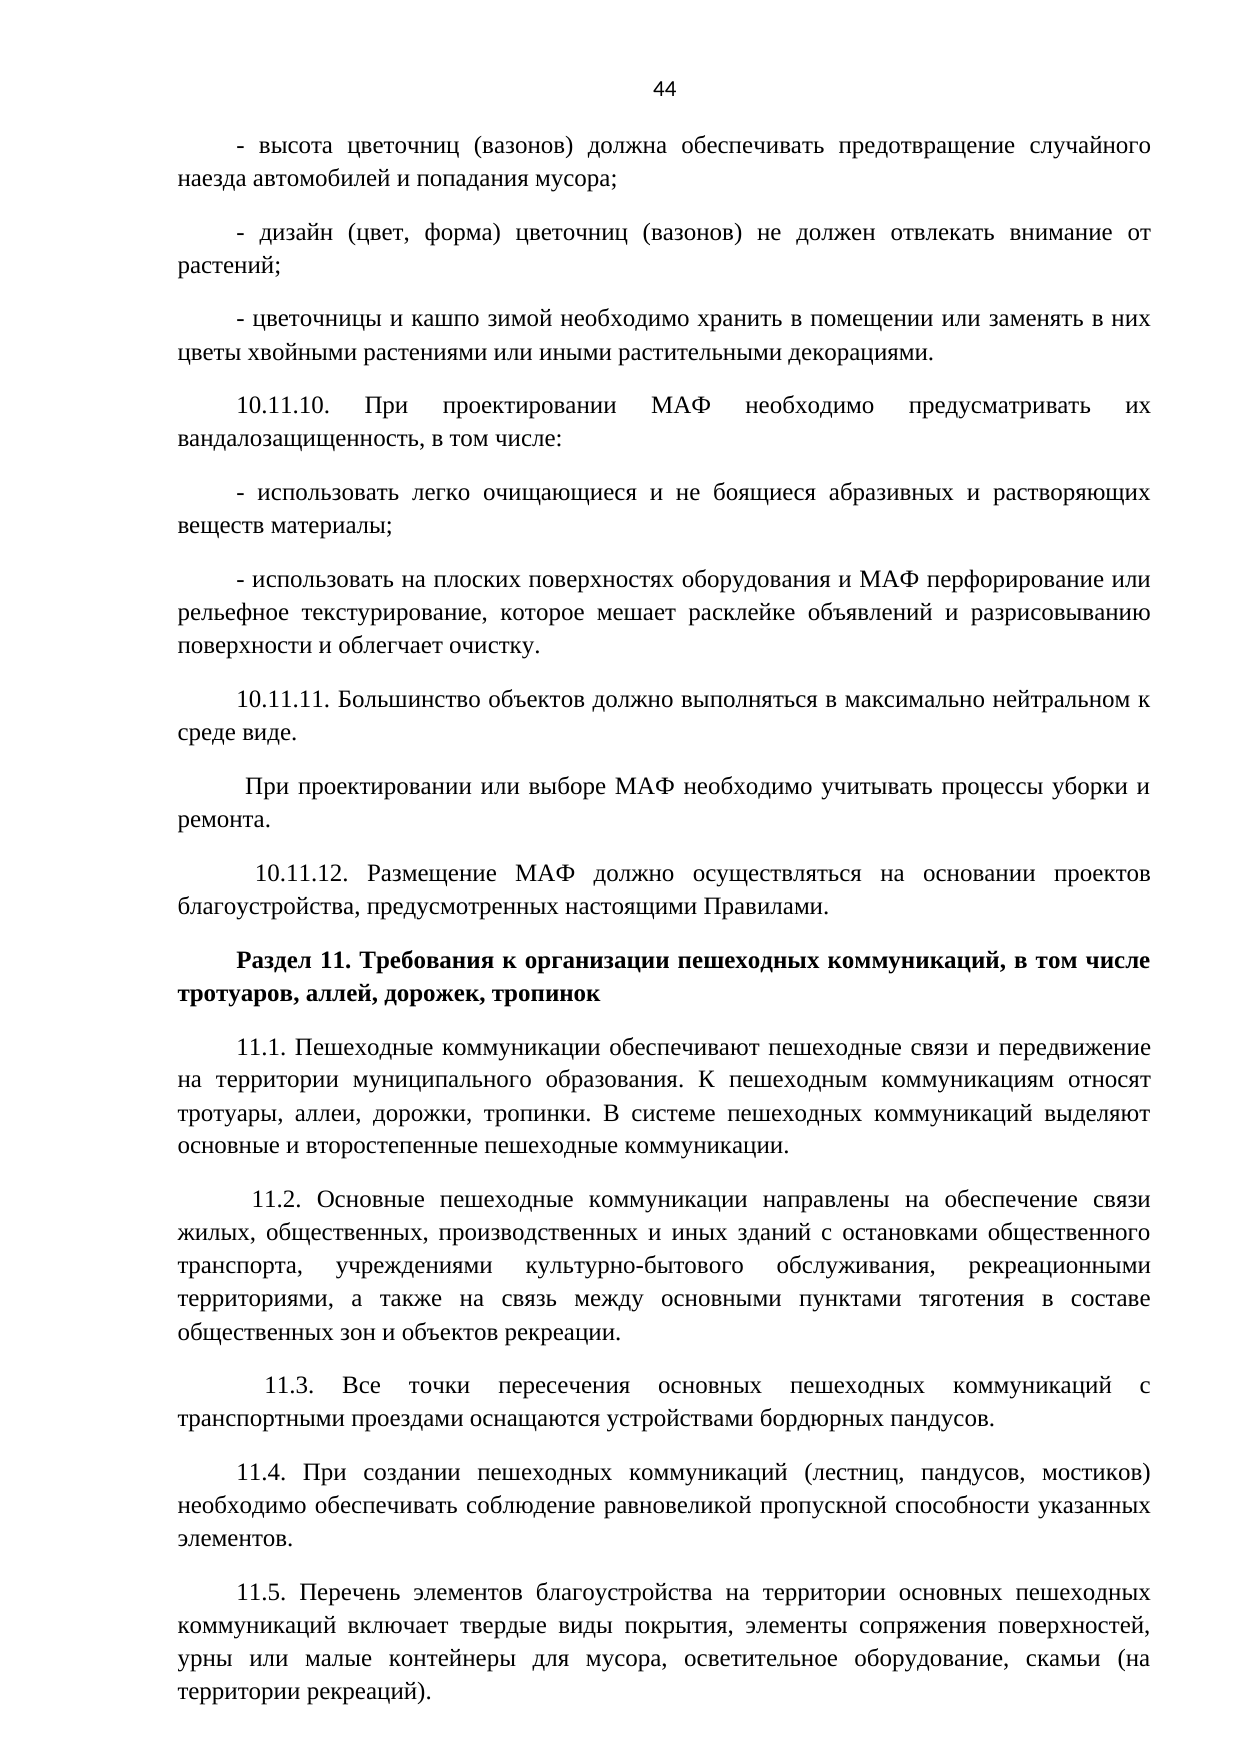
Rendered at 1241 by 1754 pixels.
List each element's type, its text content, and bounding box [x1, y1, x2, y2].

text - использовать на плоских поверхностях оборудования и МАФ перфорирование или рельефное текстурирование, которое мешает расклейке объявлений и разрисовыванию поверхности и облегчает очистку. [177, 564, 1152, 659]
text 10.11.11. Большинство объектов должно выполняться в максимально нейтральном к среде виде. [177, 684, 1152, 746]
text Раздел 11. Требования к организации пешеходных коммуникаций, в том числе тротуаров, аллей, дорожек, тропинок [177, 945, 1152, 1006]
text 11.4. При создании пешеходных коммуникаций (лестниц, пандусов, мостиков) необходимо обеспечивать соблюдение равновеликой пропускной способности указанных элементов. [177, 1457, 1152, 1552]
text 11.5. Перечень элементов благоустройства на территории основных пешеходных коммуникаций включает твердые виды покрытия, элементы сопряжения поверхностей, урны или малые контейнеры для мусора, осветительное оборудование, скамьи (на территории рекреаций). [177, 1577, 1152, 1705]
text 11.1. Пешеходные коммуникации обеспечивают пешеходные связи и передвижение на территории муниципального образования. К пешеходным коммуникациям относят тротуары, аллеи, дорожки, тропинки. В системе пешеходных коммуникаций выделяют основные и второстепенные пешеходные коммуникации. [177, 1032, 1152, 1159]
text 10.11.10. При проектировании МАФ необходимо предусматривать их вандалозащищенность, в том числе: [177, 390, 1152, 452]
text 11.2. Основные пешеходные коммуникации направлены на обеспечение связи жилых, общественных, производственных и иных зданий с остановками общественного транспорта, учреждениями культурно-бытового обслуживания, рекреационными территориями, а также на связь между основными пунктами тяготения в составе общественных зон и объектов рекреации. [177, 1184, 1152, 1345]
text - цветочницы и кашпо зимой необходимо хранить в помещении или заменять в них цветы хвойными растениями или иными растительными декорациями. [177, 303, 1152, 365]
text 10.11.12. Размещение МАФ должно осуществляться на основании проектов благоустройства, предусмотренных настоящими Правилами. [177, 858, 1152, 919]
text - дизайн (цвет, форма) цветочниц (вазонов) не должен отвлекать внимание от растений; [177, 217, 1152, 278]
text 11.3. Все точки пересечения основных пешеходных коммуникаций с транспортными проездами оснащаются устройствами бордюрных пандусов. [177, 1370, 1152, 1432]
text - высота цветочниц (вазонов) должна обеспечивать предотвращение случайного наезда автомобилей и попадания мусора; [177, 130, 1152, 192]
text - использовать легко очищающиеся и не боящиеся абразивных и растворяющих веществ материалы; [177, 477, 1152, 539]
text При проектировании или выборе МАФ необходимо учитывать процессы уборки и ремонта. [177, 771, 1152, 833]
